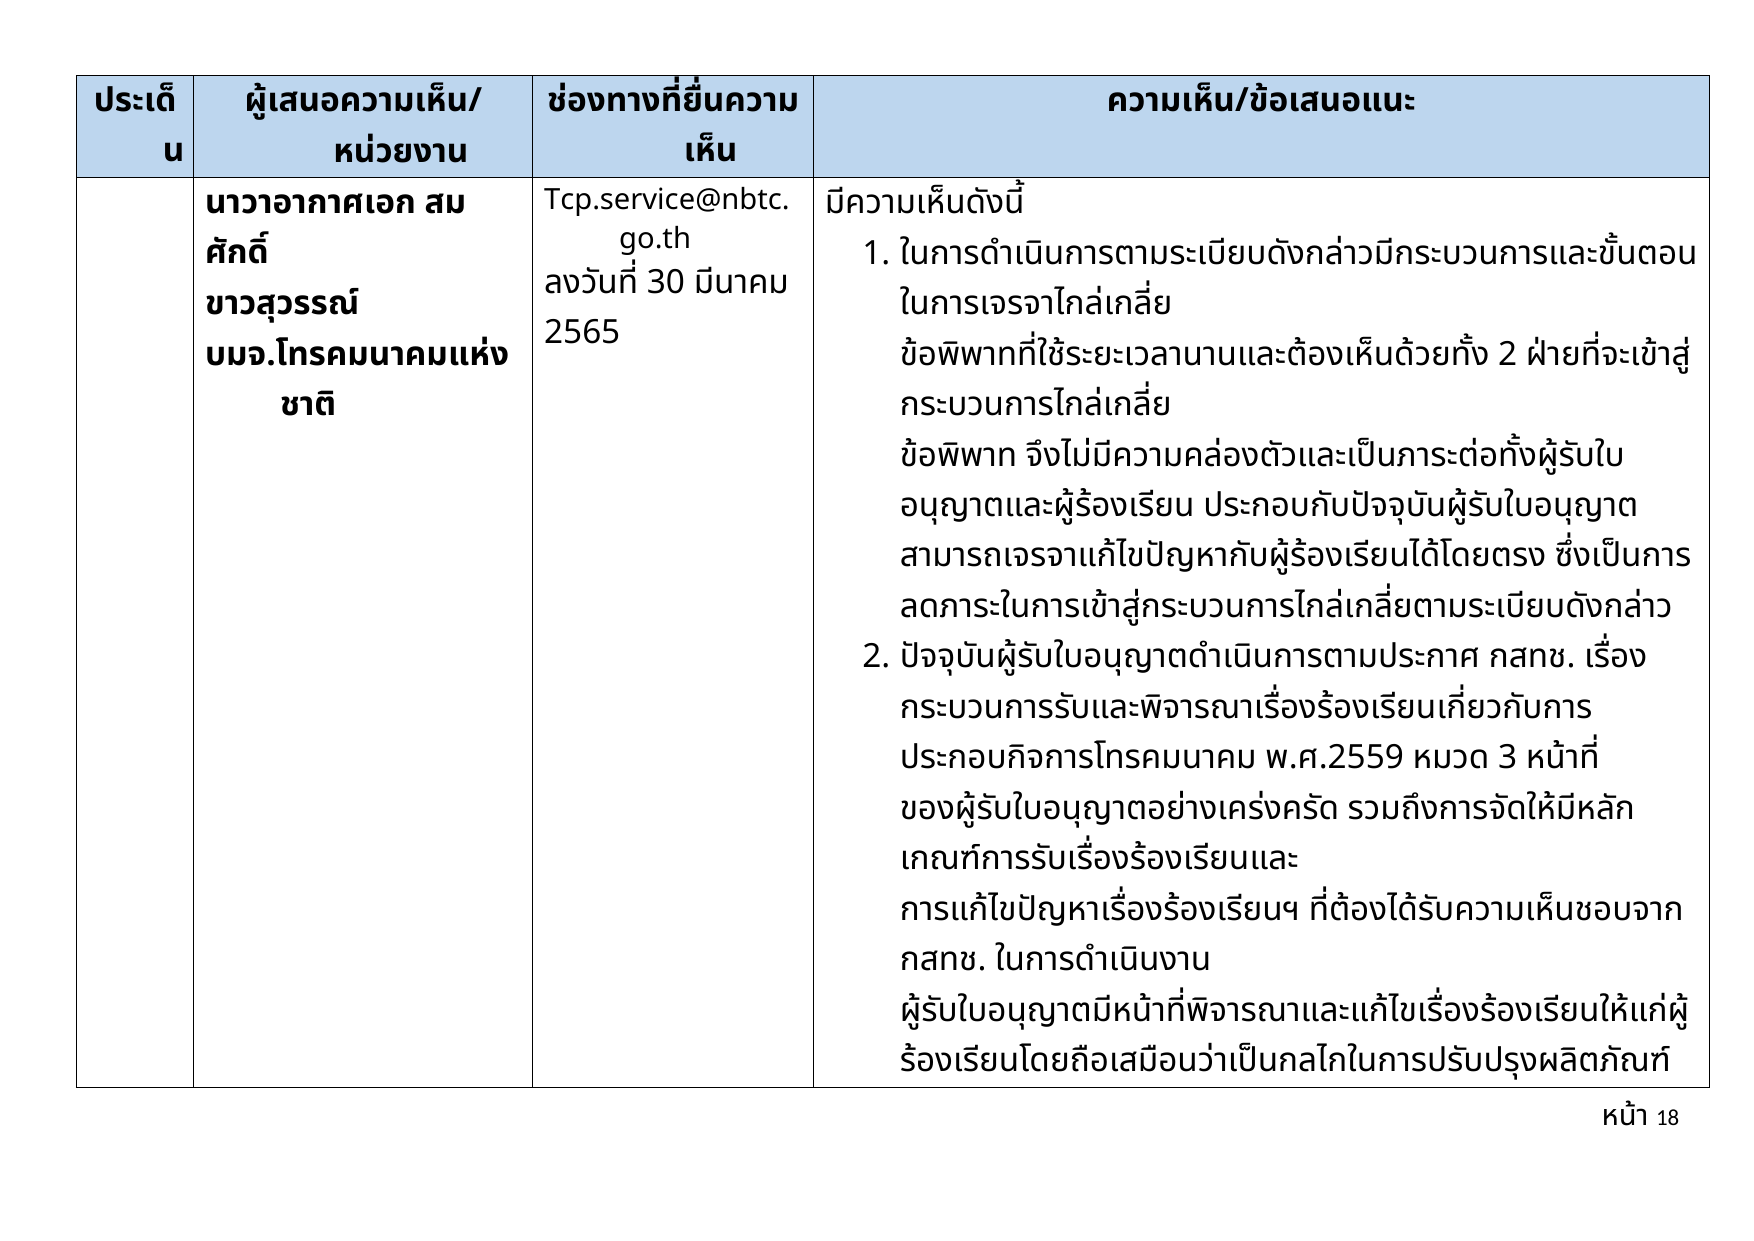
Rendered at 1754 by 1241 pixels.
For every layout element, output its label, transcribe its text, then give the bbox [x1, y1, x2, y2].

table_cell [533, 178, 813, 1087]
table_header ช่องทางที่ยื่นความเห็น [533, 76, 813, 177]
table_cell [77, 178, 193, 1087]
table_header ผู้เสนอความเห็น/หน่วยงาน [194, 76, 532, 177]
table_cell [814, 178, 1709, 1087]
table_header ความเห็น/ข้อเสนอแนะ [814, 76, 1709, 177]
table_header ประเด็น [77, 76, 193, 177]
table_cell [194, 178, 532, 1087]
